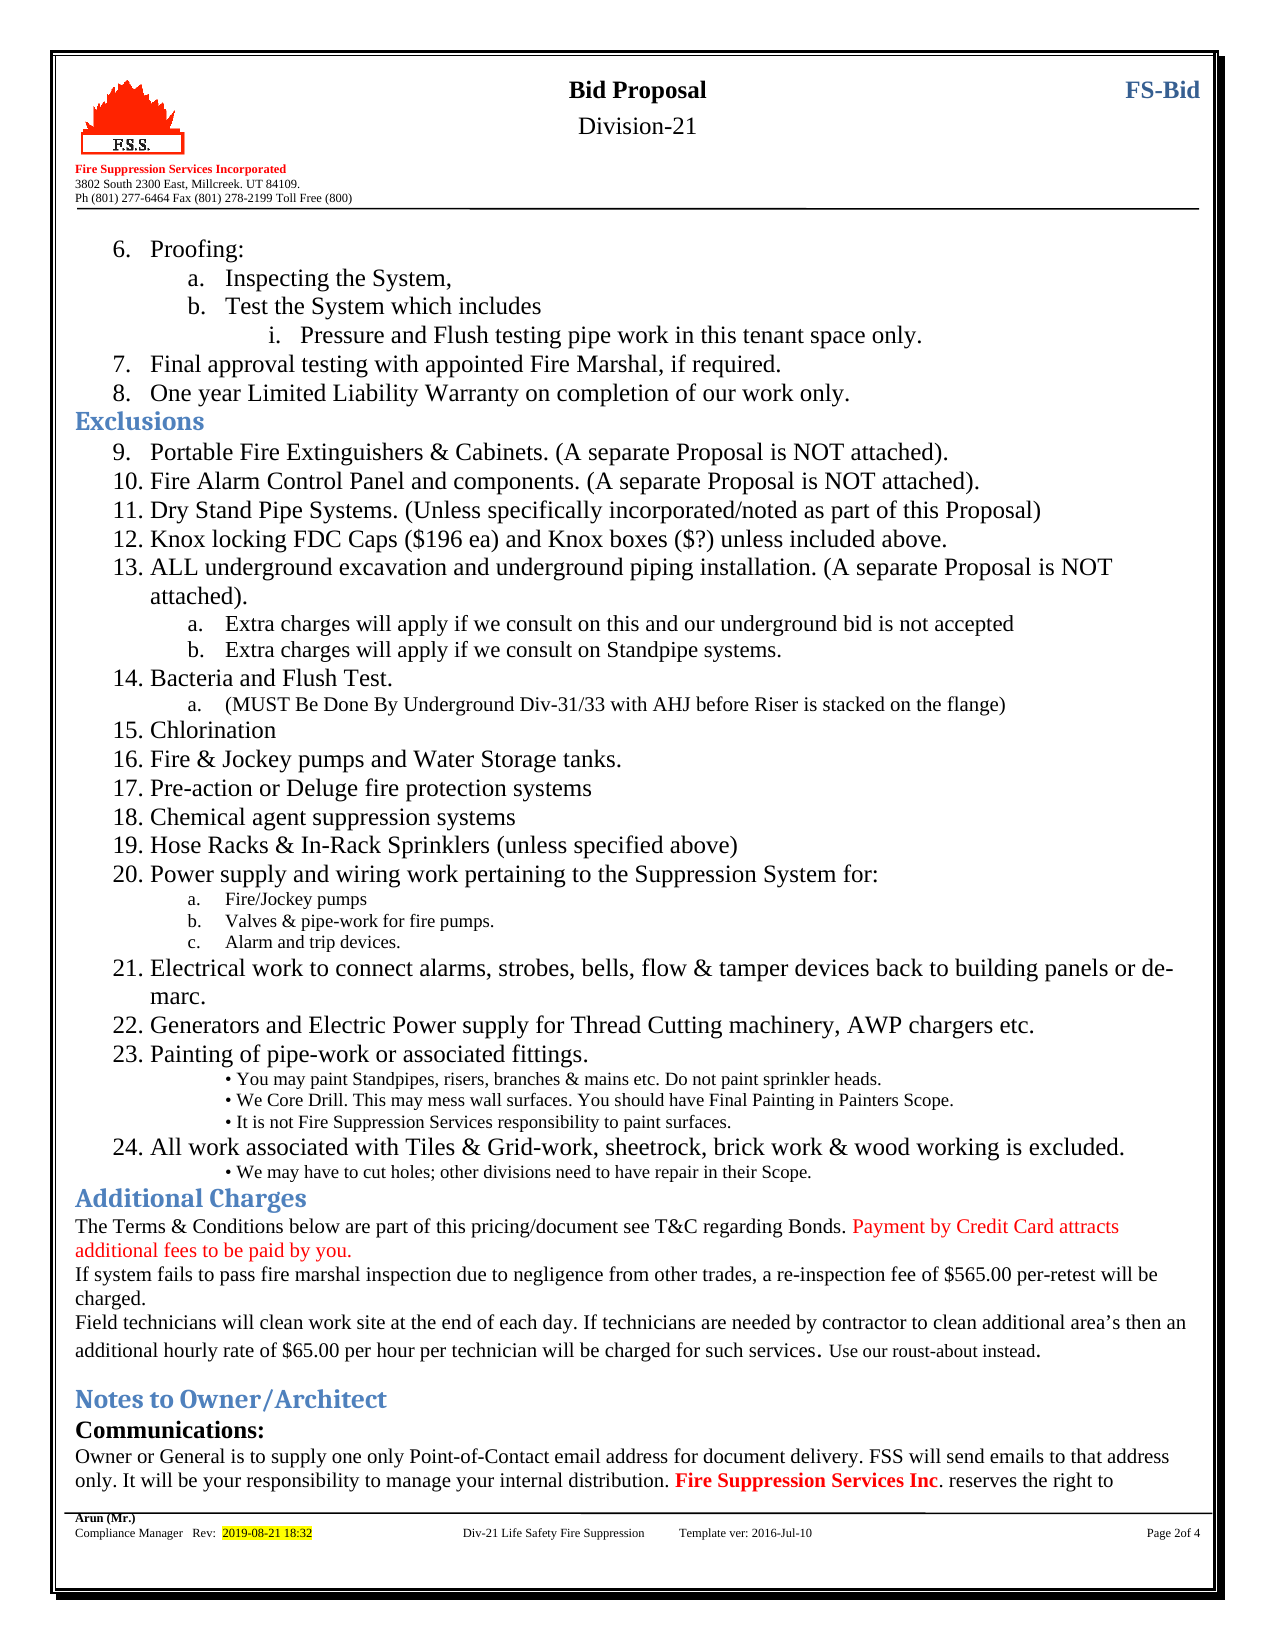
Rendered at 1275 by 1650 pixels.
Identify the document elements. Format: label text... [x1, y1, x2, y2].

list Alarm and trip devices. [187, 931, 1194, 953]
text • You may paint Standpipes, risers, branches & mains etc. Do not paint sprinkler heads. [225, 1068, 1194, 1089]
subtitle Additional Charges [75, 1183, 1194, 1214]
list Extra charges will apply if we consult on this and our underground bid is not accepted [187, 610, 1194, 636]
subtitle Notes to Owner/Architect [75, 1384, 1194, 1416]
list Dry Stand Pipe Systems. (Unless specifically incorporated/noted as part of this Proposal) [112, 495, 1194, 524]
list Power supply and wiring work pertaining to the Suppression System for: [112, 859, 1194, 888]
list All work associated with Tiles & Grid-work, sheetrock, brick work & wood working is excluded. [112, 1132, 1194, 1161]
text Communications: [75, 1416, 1194, 1444]
list Fire Alarm Control Panel and components. (A separate Proposal ). [112, 466, 1194, 495]
list One year Limited Liability Warranty on completion of our work only. [112, 378, 1194, 406]
subtitle Exclusions [75, 406, 1194, 437]
list Final approval testing with appointed Fire Marshal, if required. [112, 349, 1194, 378]
list Hose Racks & In-Rack Sprinklers (unless specified above) [112, 831, 1194, 859]
list Generators and Electric Power supply for Thread Cutting machinery, AWP chargers etc. [112, 1010, 1194, 1039]
list Fire & Jockey pumps and Water Storage tanks. [112, 744, 1194, 773]
list Proofing: [112, 234, 1194, 263]
text The Terms & Conditions below are part of this pricing/document see T&C regarding Bonds. Payment by Credit Card attracts additional fees to be paid by you. [75, 1214, 1194, 1262]
text If system fails to pass fire marshal inspection due to negligence from other trades, a re-inspection fee of $565.00 per-retest will be charged. [75, 1262, 1194, 1310]
text • We Core Drill. This may mess wall surfaces. You should have Final Painting in Painters Scope. [225, 1089, 1194, 1111]
list ALL underground excavation and underground piping installation. (A separate Proposal ). [112, 552, 1194, 610]
list Test the System which includes [187, 291, 1194, 320]
list Portable Fire Extinguishers & Cabinets. (A separate Proposal ). [112, 437, 1194, 466]
text Field technicians will clean work site at the end of each day. If technicians are needed by contractor to clean additional area’s then an additional hourly rate of $65.00 per hour per technician will be charged for such services. Use our roust-about instead. [75, 1310, 1194, 1363]
list Chlorination [112, 716, 1194, 744]
list Valves & pipe-work for fire pumps. [187, 909, 1194, 931]
list Inspecting the System, [187, 263, 1194, 291]
list Chemical agent suppression systems [112, 802, 1194, 831]
list Knox locking FDC Caps ($196 ea) and Knox boxes ($?) unless included above. [112, 524, 1194, 552]
list Pre-action or Deluge fire protection systems [112, 773, 1194, 802]
list (MUST Be Done By Underground Div-31/33 with AHJ before Riser is stacked on the flange) [187, 691, 1194, 716]
list Bacteria and Flush Test. [112, 663, 1194, 691]
list Painting of pipe-work or associated fittings. [112, 1039, 1194, 1068]
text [75, 1444, 1194, 1492]
text • We may have to cut holes; other divisions need to have repair in their Scope. [225, 1161, 1194, 1183]
list Pressure and Flush testing pipe work in this tenant space only. [281, 320, 1194, 349]
list Extra charges will apply if we consult on Standpipe systems. [187, 636, 1194, 663]
text • It is not Fire Suppression Services responsibility to paint surfaces. [225, 1111, 1194, 1132]
list Electrical work to connect alarms, strobes, bells, flow & tamper devices back to building panels or de-marc. [112, 953, 1194, 1010]
list Fire/Jockey pumps [187, 888, 1194, 909]
